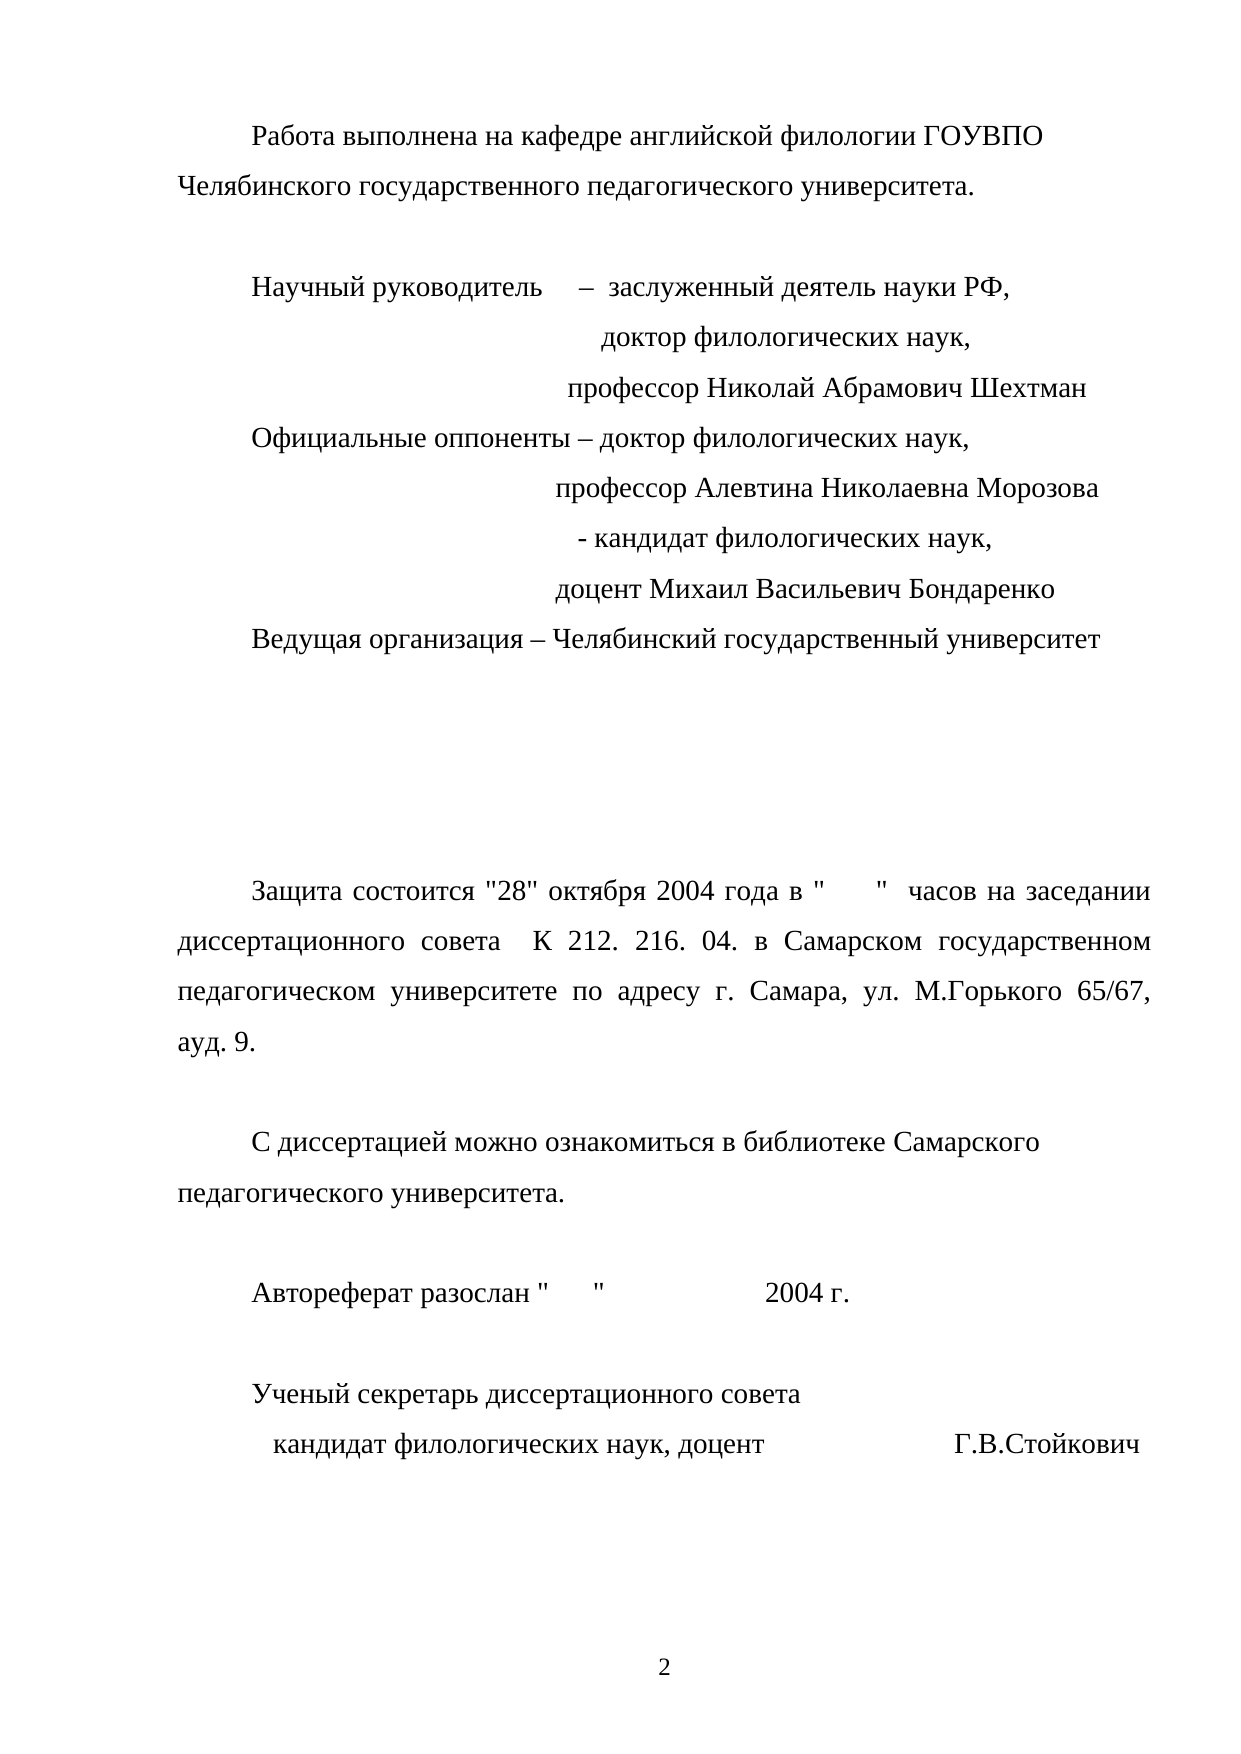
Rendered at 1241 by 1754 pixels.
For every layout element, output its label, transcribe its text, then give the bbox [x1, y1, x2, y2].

text - кандидат филологических наук, [177, 521, 1152, 554]
text доктор филологических наук, [177, 319, 1152, 353]
text С диссертацией можно ознакомиться в библиотеке Самарского педагогического университета. [177, 1124, 1152, 1208]
text профессор Николай Абрамович Шехтман [473, 370, 1152, 403]
text Работа выполнена на кафедре английской филологии ГОУВПО Челябинского государственного педагогического университета. [177, 118, 1152, 202]
text Научный руководитель – заслуженный деятель науки РФ, [177, 269, 1152, 303]
text Ведущая организация – Челябинский государственный университет [177, 621, 1152, 655]
text Автореферат разослан " " 2004 г. [177, 1275, 1152, 1309]
text профессор Алевтина Николаевна Морозова [177, 470, 1152, 504]
text доцент Михаил Васильевич Бондаренко [177, 571, 1152, 604]
text Защита состоится "28" октября 2004 года в " " часов на заседании диссертационного совета К 212. 216. 04. в Самарском государственном педагогическом университете по адресу г. Самара, ул. М.Горького 65/67, ауд. 9. [177, 873, 1152, 1057]
text Ученый секретарь диссертационного совета [177, 1376, 1152, 1409]
text Официальные оппоненты – доктор филологических наук, [177, 420, 1152, 453]
text кандидат филологических наук, доцент Г.В.Стойкович [177, 1426, 1152, 1460]
